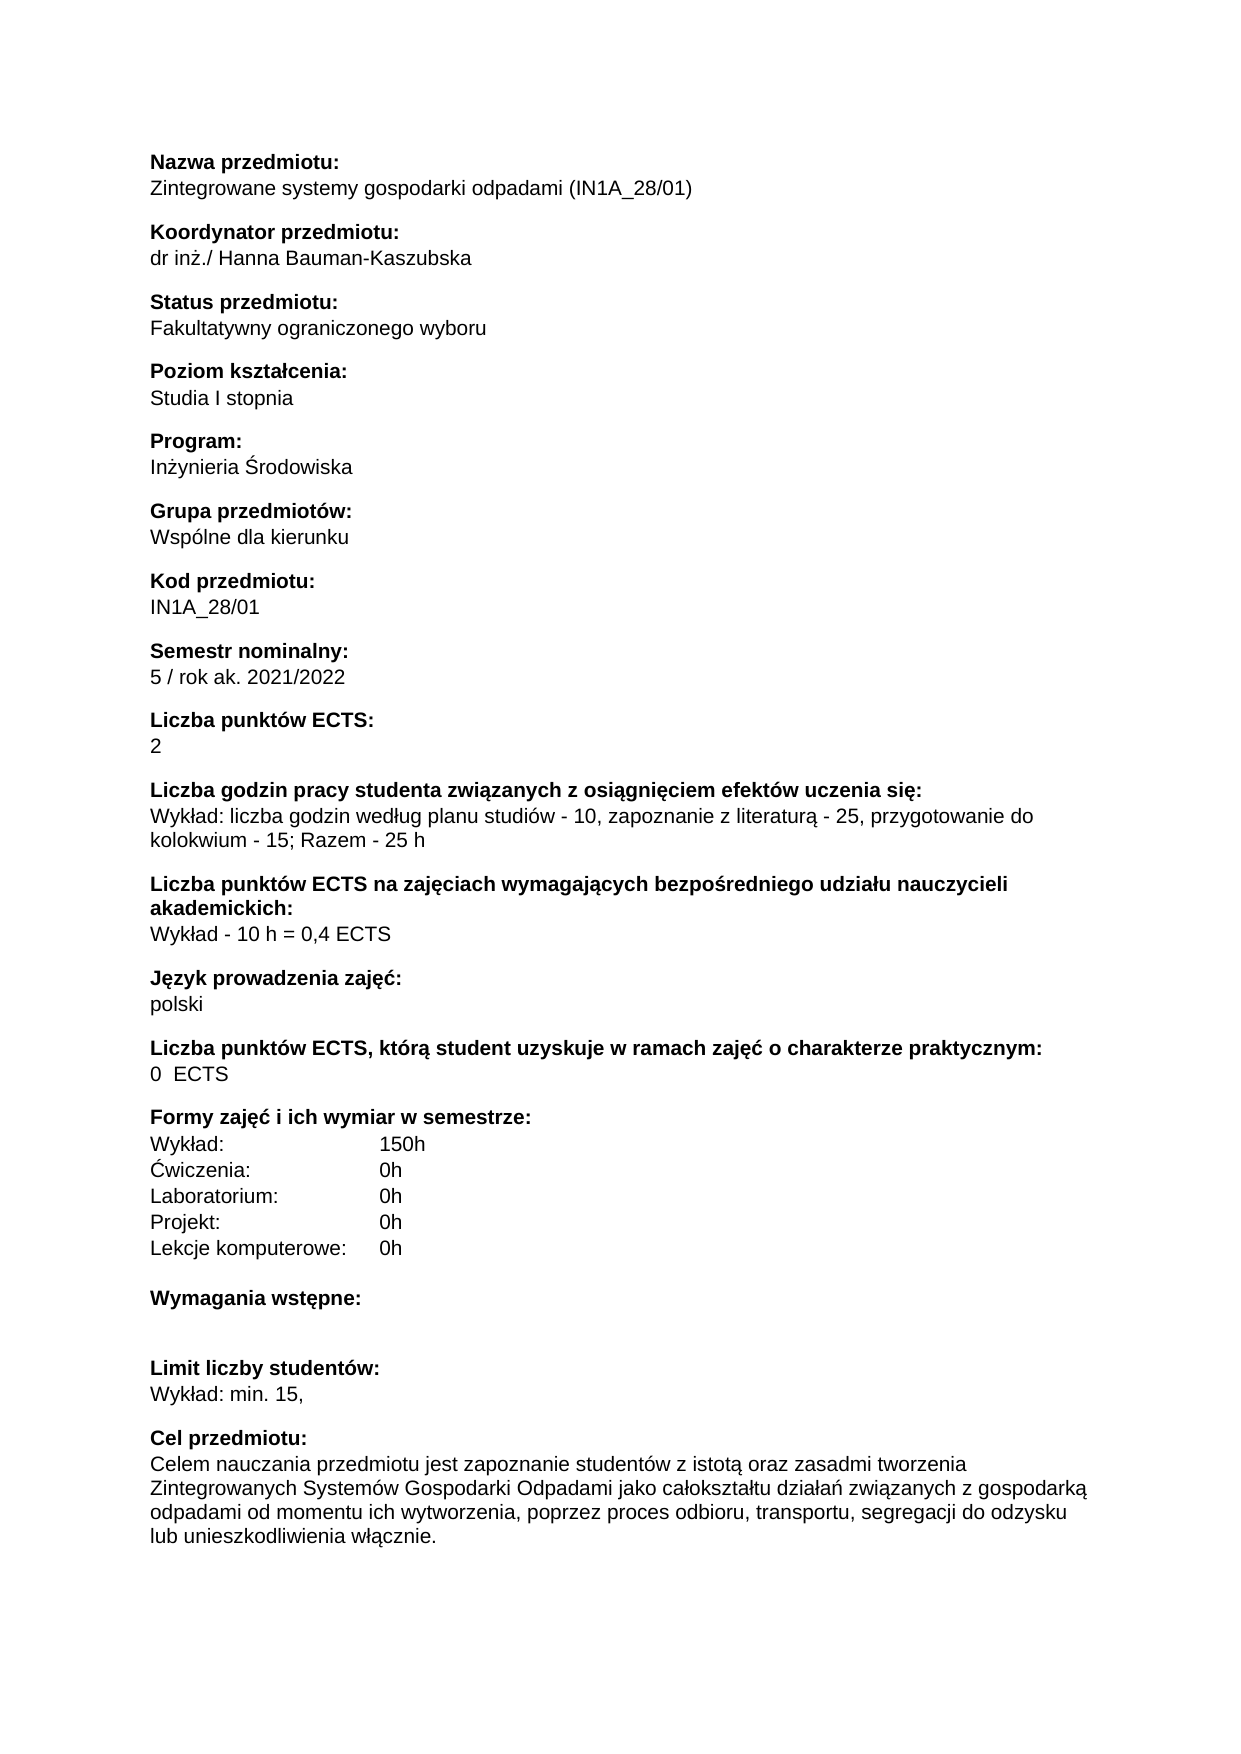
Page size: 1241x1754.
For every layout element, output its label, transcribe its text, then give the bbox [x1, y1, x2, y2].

text Język prowadzenia zajęć: [150, 966, 1090, 989]
text Kod przedmiotu: [150, 569, 1090, 593]
text Grupa przedmiotów: [150, 499, 1090, 523]
text dr inż./ Hanna Bauman-Kaszubska [150, 246, 1090, 270]
table_cell Ćwiczenia: [140, 1158, 367, 1182]
text Fakultatywny ograniczonego wyboru [150, 316, 1090, 339]
text Wymagania wstępne: [150, 1286, 1090, 1310]
text Wspólne dla kierunku [150, 525, 1090, 549]
table_cell 0h [369, 1182, 597, 1208]
table_cell Projekt: [140, 1210, 367, 1234]
text Zintegrowane systemy gospodarki odpadami (IN1A_28/01) [150, 176, 1090, 200]
text Wykład - 10 h = 0,4 ECTS [150, 922, 1090, 946]
text Poziom kształcenia: [150, 359, 1090, 383]
table_cell 0h [369, 1234, 597, 1260]
text Liczba punktów ECTS: [150, 708, 1090, 732]
text Celem nauczania przedmiotu jest zapoznanie studentów z istotą oraz zasadmi tworzenia Zintegrowanych Systemów Gospodarki Odpadami jako całokształtu działań związanych z gospodarką odpadami od momentu ich wytworzenia, poprzez proces odbioru, transportu, segregacji do odzysku lub unieszkodliwienia włącznie. [150, 1452, 1090, 1547]
text 0 ECTS [150, 1061, 1090, 1085]
text Liczba punktów ECTS na zajęciach wymagających bezpośredniego udziału nauczycieli akademickich: [150, 872, 1090, 920]
text 5 / rok ak. 2021/2022 [150, 664, 1090, 688]
text Wykład: liczba godzin według planu studiów - 10, zapoznanie z literaturą - 25, przygotowanie do kolokwium - 15; Razem - 25 h [150, 804, 1090, 852]
text Liczba godzin pracy studenta związanych z osiągnięciem efektów uczenia się: [150, 778, 1090, 802]
text Cel przedmiotu: [150, 1426, 1090, 1449]
text polski [150, 992, 1090, 1016]
text Limit liczby studentów: [150, 1356, 1090, 1380]
table_header Wykład: [140, 1132, 367, 1156]
text Liczba punktów ECTS, którą student uzyskuje w ramach zajęć o charakterze praktycznym: [150, 1035, 1090, 1059]
text Nazwa przedmiotu: [150, 150, 1090, 174]
text Status przedmiotu: [150, 289, 1090, 313]
table_cell Laboratorium: [140, 1184, 367, 1208]
text IN1A_28/01 [150, 595, 1090, 619]
table_header 150h [369, 1132, 597, 1156]
table_cell 0h [369, 1156, 597, 1182]
text Formy zajęć i ich wymiar w semestrze: [150, 1105, 1090, 1129]
text 2 [150, 734, 1090, 758]
text Koordynator przedmiotu: [150, 220, 1090, 244]
text Program: [150, 429, 1090, 453]
table_cell 0h [369, 1208, 597, 1234]
table_cell Lekcje komputerowe: [140, 1236, 367, 1260]
text Semestr nominalny: [150, 638, 1090, 662]
text Wykład: min. 15, [150, 1382, 1090, 1406]
text Inżynieria Środowiska [150, 455, 1090, 479]
text Studia I stopnia [150, 385, 1090, 409]
